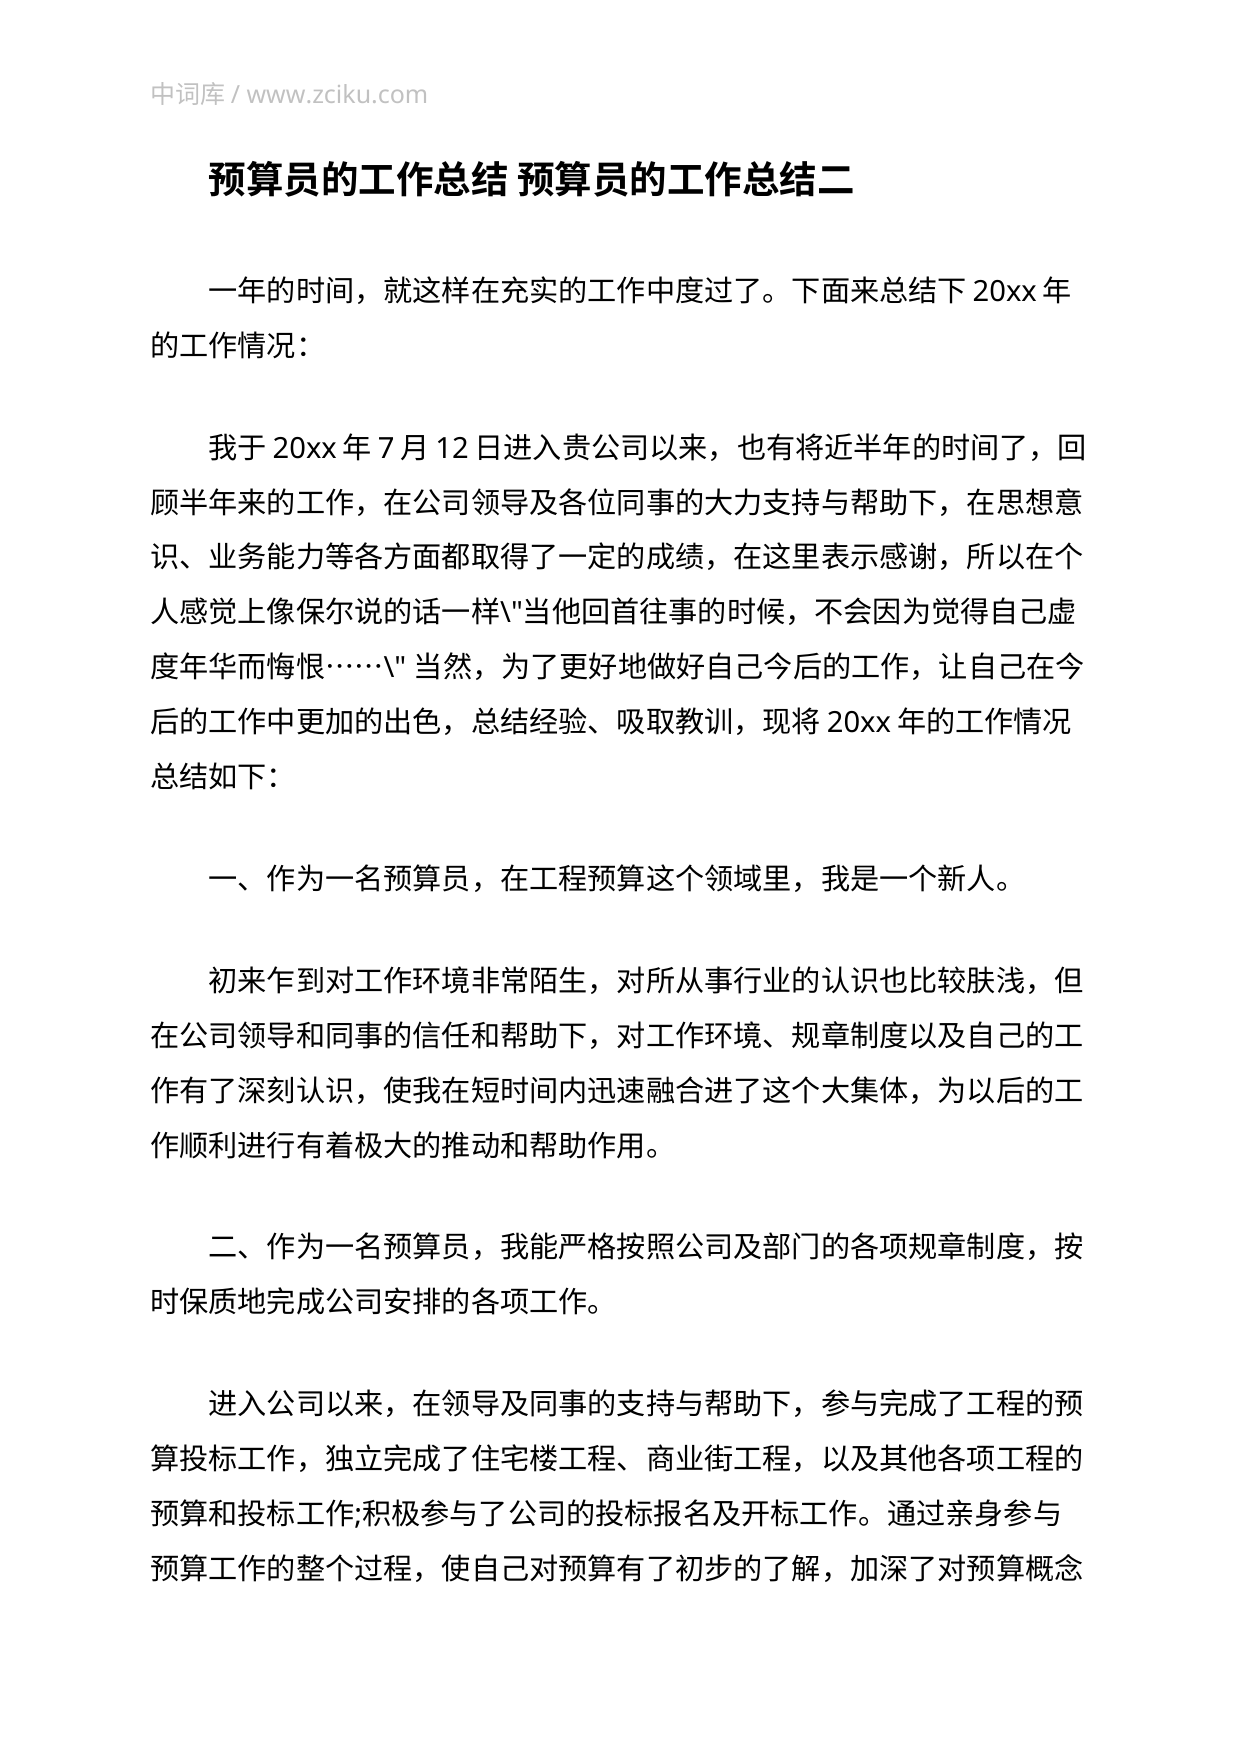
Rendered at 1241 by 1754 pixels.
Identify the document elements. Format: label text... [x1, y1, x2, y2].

text 我于20xx年7月12日进入贵公司以来，也有将近半年的时间了，回顾半年来的工作，在公司领导及各位同事的大力支持与帮助下，在思想意识、业务能力等各方面都取得了一定的成绩，在这里表示感谢，所以在个人感觉上像保尔说的话一样\"当他回首往事的时候，不会因为觉得自己虚度年华而悔恨……\" 当然，为了更好地做好自己今后的工作，让自己在今后的工作中更加的出色，总结经验、吸取教训，现将20xx年的工作情况总结如下： [150, 424, 1090, 796]
text 一年的时间，就这样在充实的工作中度过了。下面来总结下20xx年的工作情况： [150, 267, 1090, 365]
text 一、作为一名预算员，在工程预算这个领域里，我是一个新人。 [150, 856, 1090, 898]
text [150, 1381, 1090, 1588]
text 二、作为一名预算员，我能严格按照公司及部门的各项规章制度，按时保质地完成公司安排的各项工作。 [150, 1224, 1090, 1321]
text 初来乍到对工作环境非常陌生，对所从事行业的认识也比较肤浅，但在公司领导和同事的信任和帮助下，对工作环境、规章制度以及自己的工作有了深刻认识，使我在短时间内迅速融合进了这个大集体，为以后的工作顺利进行有着极大的推动和帮助作用。 [150, 957, 1090, 1164]
text 预算员的工作总结 预算员的工作总结二 [150, 150, 1090, 204]
